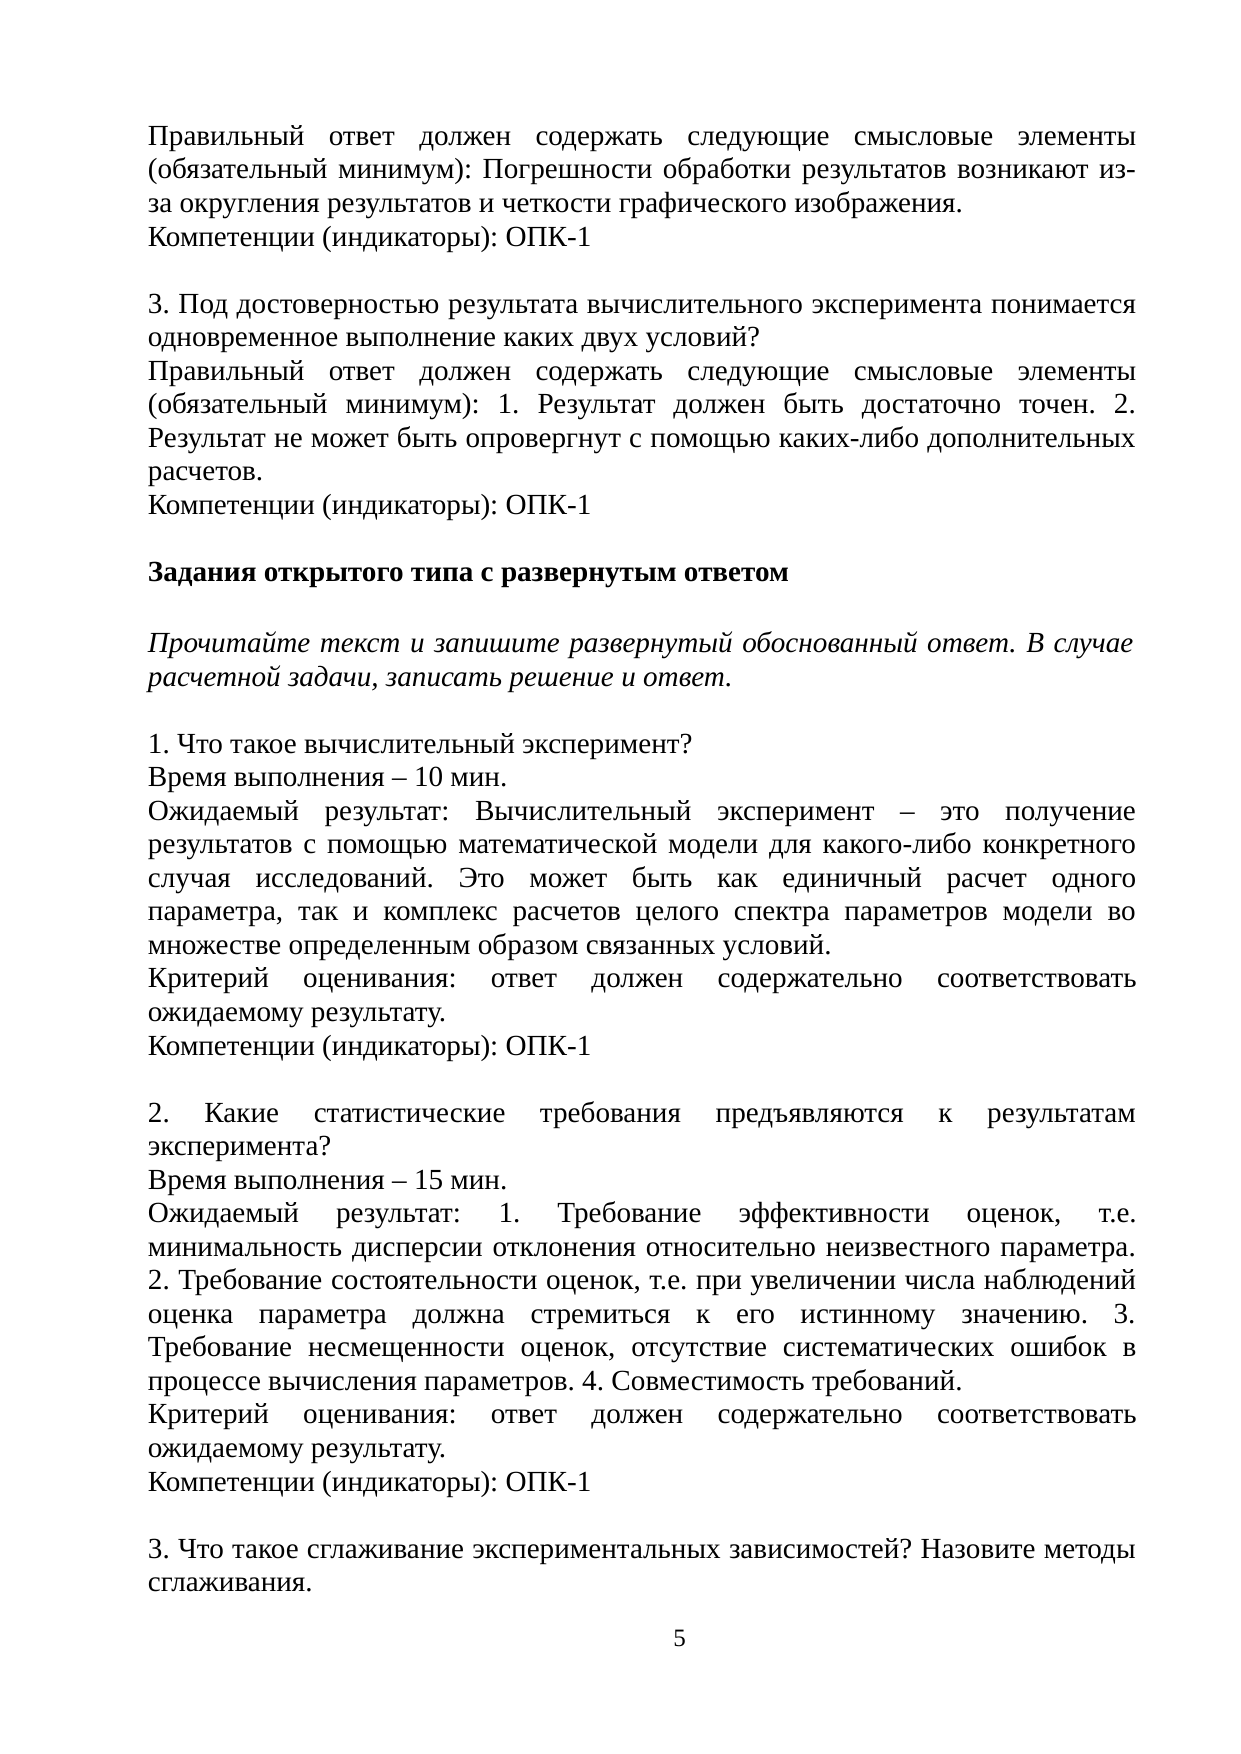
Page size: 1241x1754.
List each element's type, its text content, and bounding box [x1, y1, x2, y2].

text Прочитайте текст и запишите развернутый обоснованный ответ. В случае расчетной задачи, записать решение и ответ. [148, 625, 1137, 692]
text 3. Под достоверностью результата вычислительного эксперимента понимается одновременное выполнение каких двух условий? [148, 286, 1137, 353]
text Компетенции (индикаторы): ОПК-1 [148, 1464, 1137, 1497]
text Ожидаемый результат: 1. Требование эффективности оценок, т.е. минимальность дисперсии отклонения относительно неизвестного параметра. 2. Требование состоятельности оценок, т.е. при увеличении числа наблюдений оценка параметра должна стремиться к его истинному значению. 3. Требование несмещенности оценок, отсутствие систематических ошибок в процессе вычисления параметров. 4. Совместимость требований. [148, 1195, 1137, 1397]
text 3. Что такое сглаживание экспериментальных зависимостей? Назовите методы сглаживания. [148, 1531, 1137, 1598]
text 1. Что такое вычислительный эксперимент? [148, 726, 1137, 759]
text Ожидаемый результат: Вычислительный эксперимент – это получение результатов с помощью математической модели для какого-либо конкретного случая исследований. Это может быть как единичный расчет одного параметра, так и комплекс расчетов целого спектра параметров модели во множестве определенным образом связанных условий. [148, 793, 1137, 961]
text Время выполнения – 10 мин. [148, 759, 1137, 793]
text Правильный ответ должен содержать следующие смысловые элементы (обязательный минимум): 1. Результат должен быть достаточно точен. 2. Результат не может быть опровергнут с помощью каких-либо дополнительных расчетов. [148, 353, 1137, 487]
text Компетенции (индикаторы): ОПК-1 [148, 1028, 1137, 1061]
text Компетенции (индикаторы): ОПК-1 [148, 219, 1137, 252]
subtitle Задания открытого типа с развернутым ответом [148, 554, 1137, 588]
text Критерий оценивания: ответ должен содержательно соответствовать ожидаемому результату. [148, 1397, 1137, 1464]
text Компетенции (индикаторы): ОПК-1 [148, 487, 1137, 521]
text Правильный ответ должен содержать следующие смысловые элементы (обязательный минимум): Погрешности обработки результатов возникают из-за округления результатов и четкости графического изображения. [148, 118, 1137, 219]
text Время выполнения – 15 мин. [148, 1162, 1137, 1195]
text Критерий оценивания: ответ должен содержательно соответствовать ожидаемому результату. [148, 961, 1137, 1028]
text 2. Какие статистические требования предъявляются к результатам эксперимента? [148, 1095, 1137, 1162]
